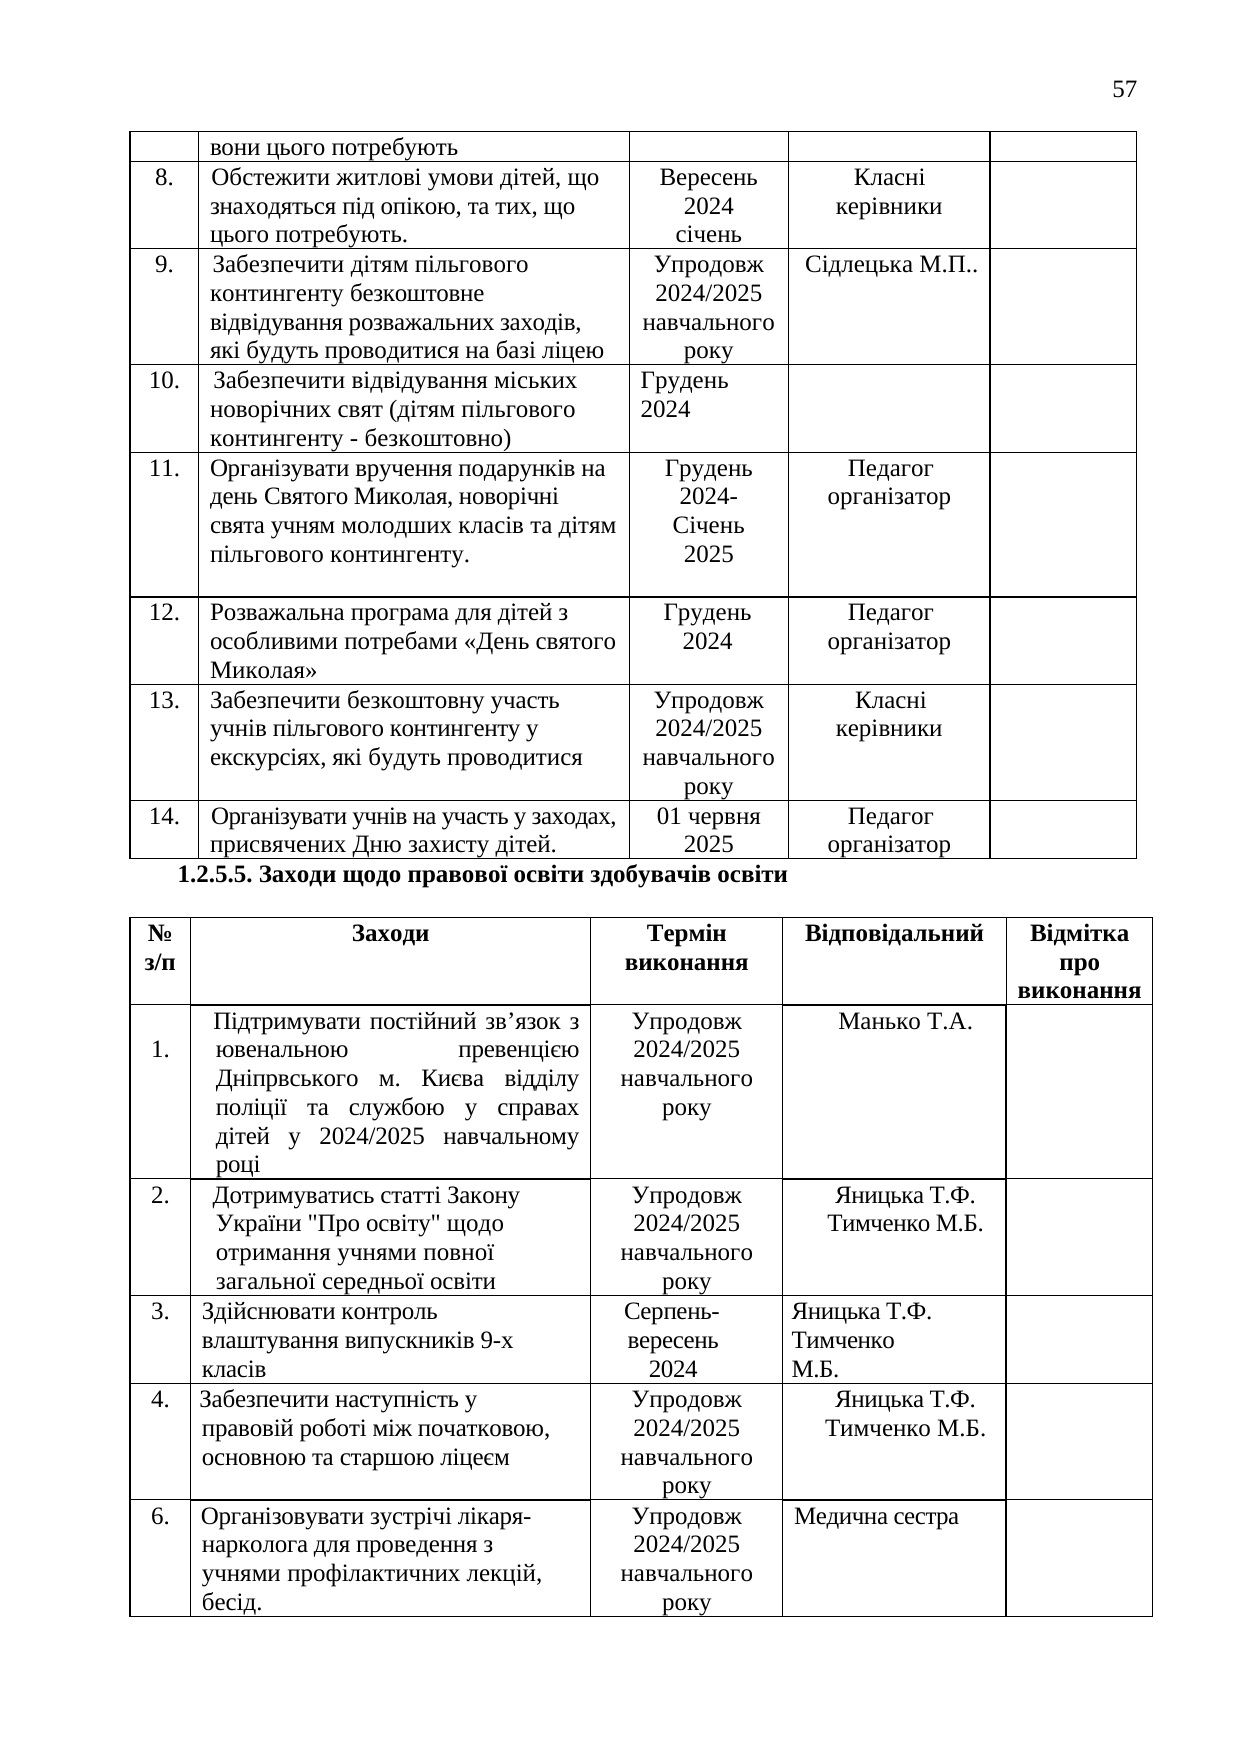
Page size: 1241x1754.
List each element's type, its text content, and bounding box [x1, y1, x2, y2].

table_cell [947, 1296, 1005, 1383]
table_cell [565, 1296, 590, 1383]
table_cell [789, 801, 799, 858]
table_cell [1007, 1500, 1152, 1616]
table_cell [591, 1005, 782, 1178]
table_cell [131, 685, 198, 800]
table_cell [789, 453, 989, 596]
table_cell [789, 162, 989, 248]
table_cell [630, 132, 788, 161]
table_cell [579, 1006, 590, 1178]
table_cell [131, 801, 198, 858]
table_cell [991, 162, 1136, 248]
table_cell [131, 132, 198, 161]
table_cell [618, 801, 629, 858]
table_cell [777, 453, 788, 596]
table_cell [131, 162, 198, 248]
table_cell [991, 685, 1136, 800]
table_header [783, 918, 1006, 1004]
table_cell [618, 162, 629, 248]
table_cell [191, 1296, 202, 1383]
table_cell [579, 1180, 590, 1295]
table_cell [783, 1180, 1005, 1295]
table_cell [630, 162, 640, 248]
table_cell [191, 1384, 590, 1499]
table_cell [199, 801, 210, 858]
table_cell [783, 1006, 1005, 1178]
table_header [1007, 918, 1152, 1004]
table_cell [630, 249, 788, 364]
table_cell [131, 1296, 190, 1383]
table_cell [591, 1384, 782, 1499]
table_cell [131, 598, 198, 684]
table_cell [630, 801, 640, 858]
text 1.2.5.5. Заходи щодо правової освіти здобувачів освіти [177, 859, 1137, 888]
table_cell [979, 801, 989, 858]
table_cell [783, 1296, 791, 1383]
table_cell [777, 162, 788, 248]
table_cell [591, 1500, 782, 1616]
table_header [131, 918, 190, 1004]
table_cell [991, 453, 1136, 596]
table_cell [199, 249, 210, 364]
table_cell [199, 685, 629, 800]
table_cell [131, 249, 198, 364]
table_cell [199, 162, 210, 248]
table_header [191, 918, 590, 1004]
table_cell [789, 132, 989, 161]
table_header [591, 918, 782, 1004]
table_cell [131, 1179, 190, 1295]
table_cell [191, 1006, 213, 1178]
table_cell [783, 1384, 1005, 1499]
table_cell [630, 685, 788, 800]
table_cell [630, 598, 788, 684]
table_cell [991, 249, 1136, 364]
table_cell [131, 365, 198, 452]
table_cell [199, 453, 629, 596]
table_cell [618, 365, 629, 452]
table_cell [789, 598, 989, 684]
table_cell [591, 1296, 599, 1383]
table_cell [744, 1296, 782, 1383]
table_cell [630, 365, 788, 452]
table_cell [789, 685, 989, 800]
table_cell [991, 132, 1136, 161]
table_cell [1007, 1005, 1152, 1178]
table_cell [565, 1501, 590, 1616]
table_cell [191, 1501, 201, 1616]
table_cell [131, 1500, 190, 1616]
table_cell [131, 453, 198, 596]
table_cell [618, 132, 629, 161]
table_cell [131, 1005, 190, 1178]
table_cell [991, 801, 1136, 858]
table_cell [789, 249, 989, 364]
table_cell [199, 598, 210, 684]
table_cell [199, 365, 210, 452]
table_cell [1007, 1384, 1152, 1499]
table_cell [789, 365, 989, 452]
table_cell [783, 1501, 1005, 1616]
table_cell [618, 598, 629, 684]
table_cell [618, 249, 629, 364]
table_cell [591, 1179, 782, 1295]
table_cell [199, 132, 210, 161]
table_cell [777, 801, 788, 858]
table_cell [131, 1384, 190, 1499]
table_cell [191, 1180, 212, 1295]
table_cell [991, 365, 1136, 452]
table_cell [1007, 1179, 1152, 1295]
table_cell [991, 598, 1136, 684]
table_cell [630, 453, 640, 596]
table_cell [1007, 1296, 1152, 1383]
